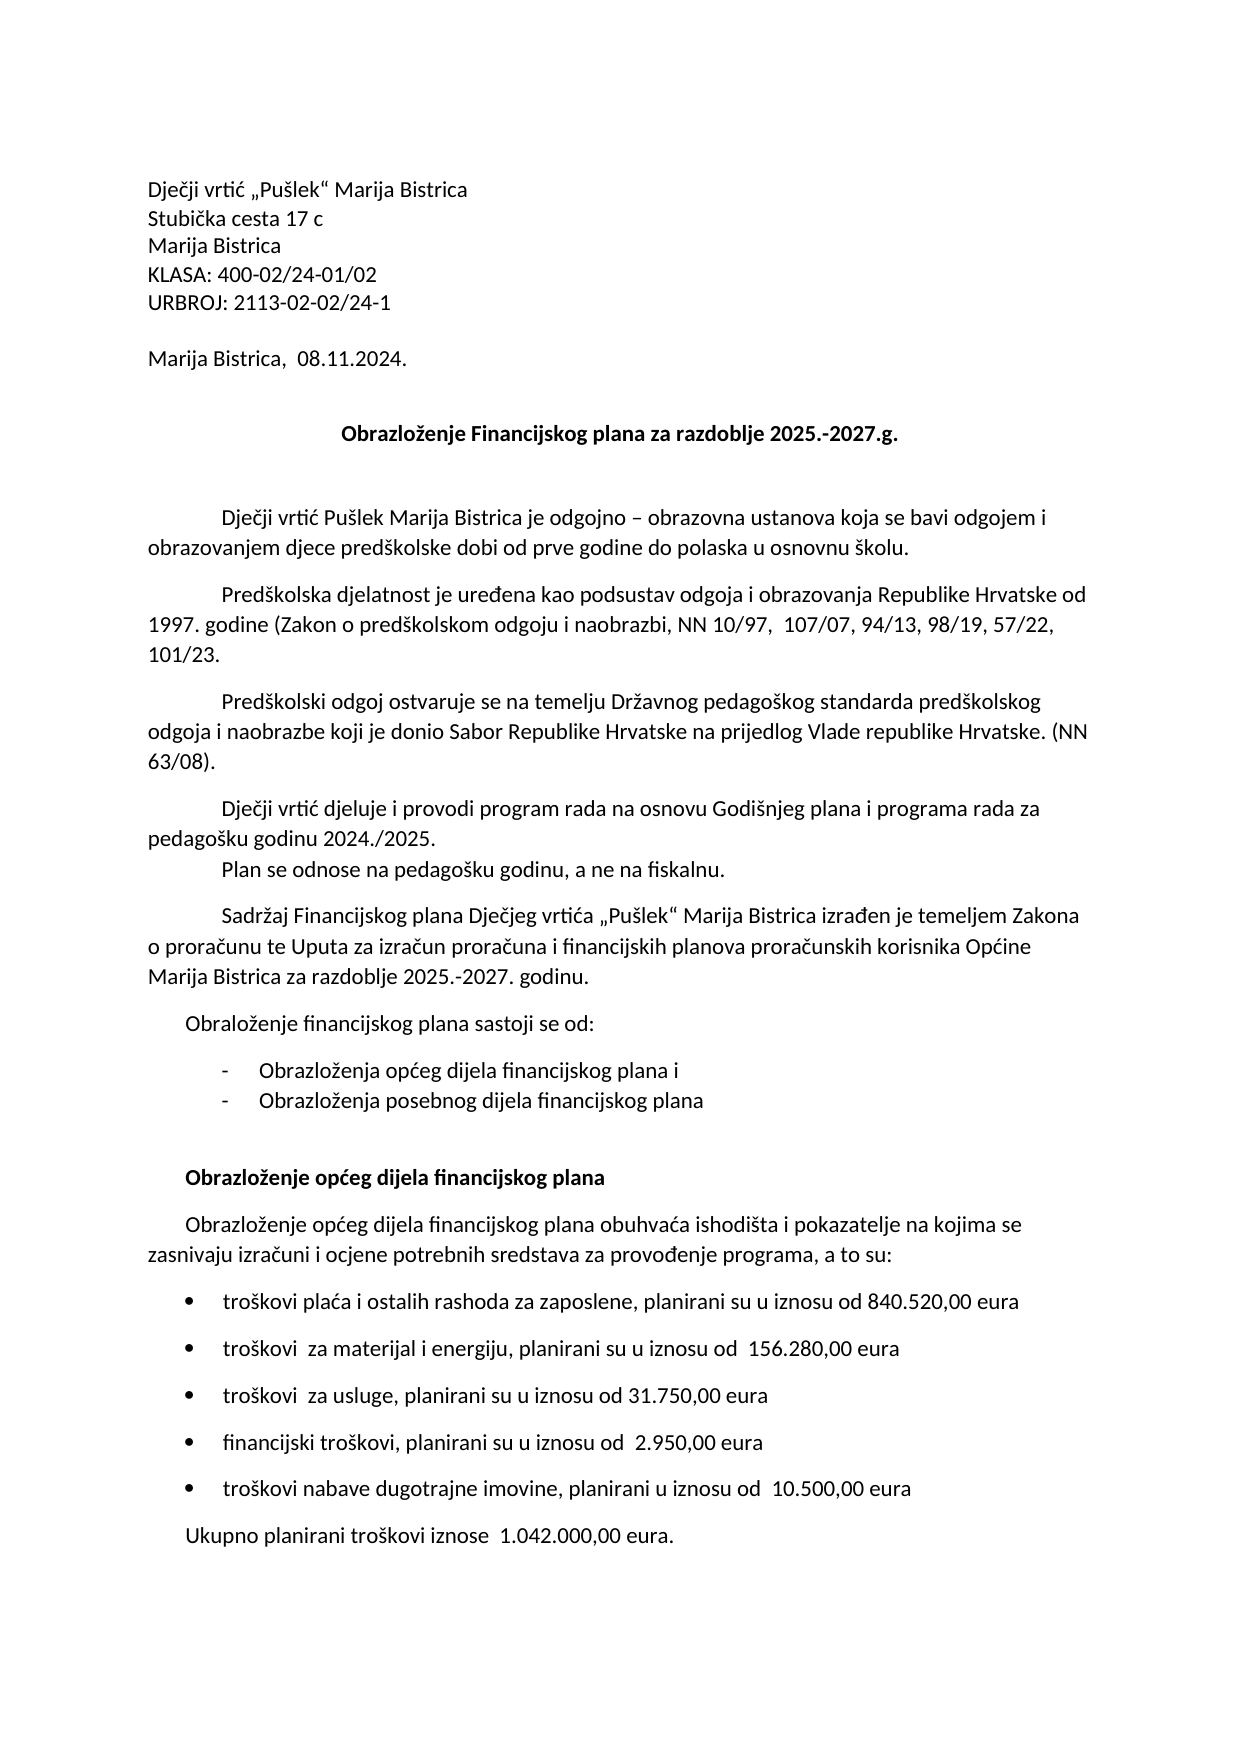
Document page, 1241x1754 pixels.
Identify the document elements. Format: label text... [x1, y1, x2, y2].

text Obrazloženje Financijskog plana za razdoblje 2025.-2027.g. [148, 419, 1093, 475]
text Predškolski odgoj ostvaruje se na temelju Državnog pedagoškog standarda predškolskog odgoja i naobrazbe koji je donio Sabor Republike Hrvatske na prijedlog Vlade republike Hrvatske. (NN 63/08). [148, 687, 1093, 776]
text Obrazloženje općeg dijela financijskog plana obuhvaća ishodišta i pokazatelje na kojima se zasnivaju izračuni i ocjene potrebnih sredstava za provođenje programa, a to su: [148, 1210, 1093, 1268]
text Obrazloženje općeg dijela financijskog plana [148, 1163, 1093, 1191]
text Dječji vrtić Pušlek Marija Bistrica je odgojno – obrazovna ustanova koja se bavi odgojem i obrazovanjem djece predškolske dobi od prve godine do polaska u osnovnu školu. [148, 503, 1093, 561]
list Obrazloženja općeg dijela financijskog plana i [221, 1056, 1093, 1084]
list troškovi plaća i ostalih rashoda za zaposlene, planirani su u iznosu od 840.520,00 eura [185, 1287, 1093, 1315]
text Dječji vrtić „Pušlek“ Marija Bistrica [148, 176, 1093, 204]
text URBROJ: 2113-02-02/24-1 [148, 288, 1093, 316]
text Ukupno planirani troškovi iznose 1.042.000,00 eura. [148, 1521, 1093, 1549]
text Marija Bistrica [148, 232, 1093, 260]
text Predškolska djelatnost je uređena kao podsustav odgoja i obrazovanja Republike Hrvatske od 1997. godine (Zakon o predškolskom odgoju i naobrazbi, NN 10/97, 107/07, 94/13, 98/19, 57/22, 101/23. [148, 580, 1093, 668]
text Obraloženje financijskog plana sastoji se od: [148, 1009, 1093, 1037]
text Sadržaj Financijskog plana Dječjeg vrtića „Pušlek“ Marija Bistrica izrađen je temeljem Zakona o proračunu te Uputa za izračun proračuna i financijskih planova proračunskih korisnika Općine Marija Bistrica za razdoblje 2025.-2027. godinu. [148, 902, 1093, 990]
list troškovi za usluge, planirani su u iznosu od 31.750,00 eura [185, 1381, 1093, 1409]
list troškovi za materijal i energiju, planirani su u iznosu od 156.280,00 eura [185, 1334, 1093, 1362]
list financijski troškovi, planirani su u iznosu od 2.950,00 eura [185, 1428, 1093, 1456]
text KLASA: 400-02/24-01/02 [148, 260, 1093, 288]
text Stubička cesta 17 c [148, 204, 1093, 232]
text Dječji vrtić djeluje i provodi program rada na osnovu Godišnjeg plana i programa rada za pedagošku godinu 2024./2025. Plan se odnose na pedagošku godinu, a ne na fiskalnu. [148, 794, 1093, 883]
list troškovi nabave dugotrajne imovine, planirani u iznosu od 10.500,00 eura [185, 1474, 1093, 1503]
text Marija Bistrica, 08.11.2024. [148, 344, 1093, 372]
list Obrazloženja posebnog dijela financijskog plana [221, 1086, 1093, 1114]
